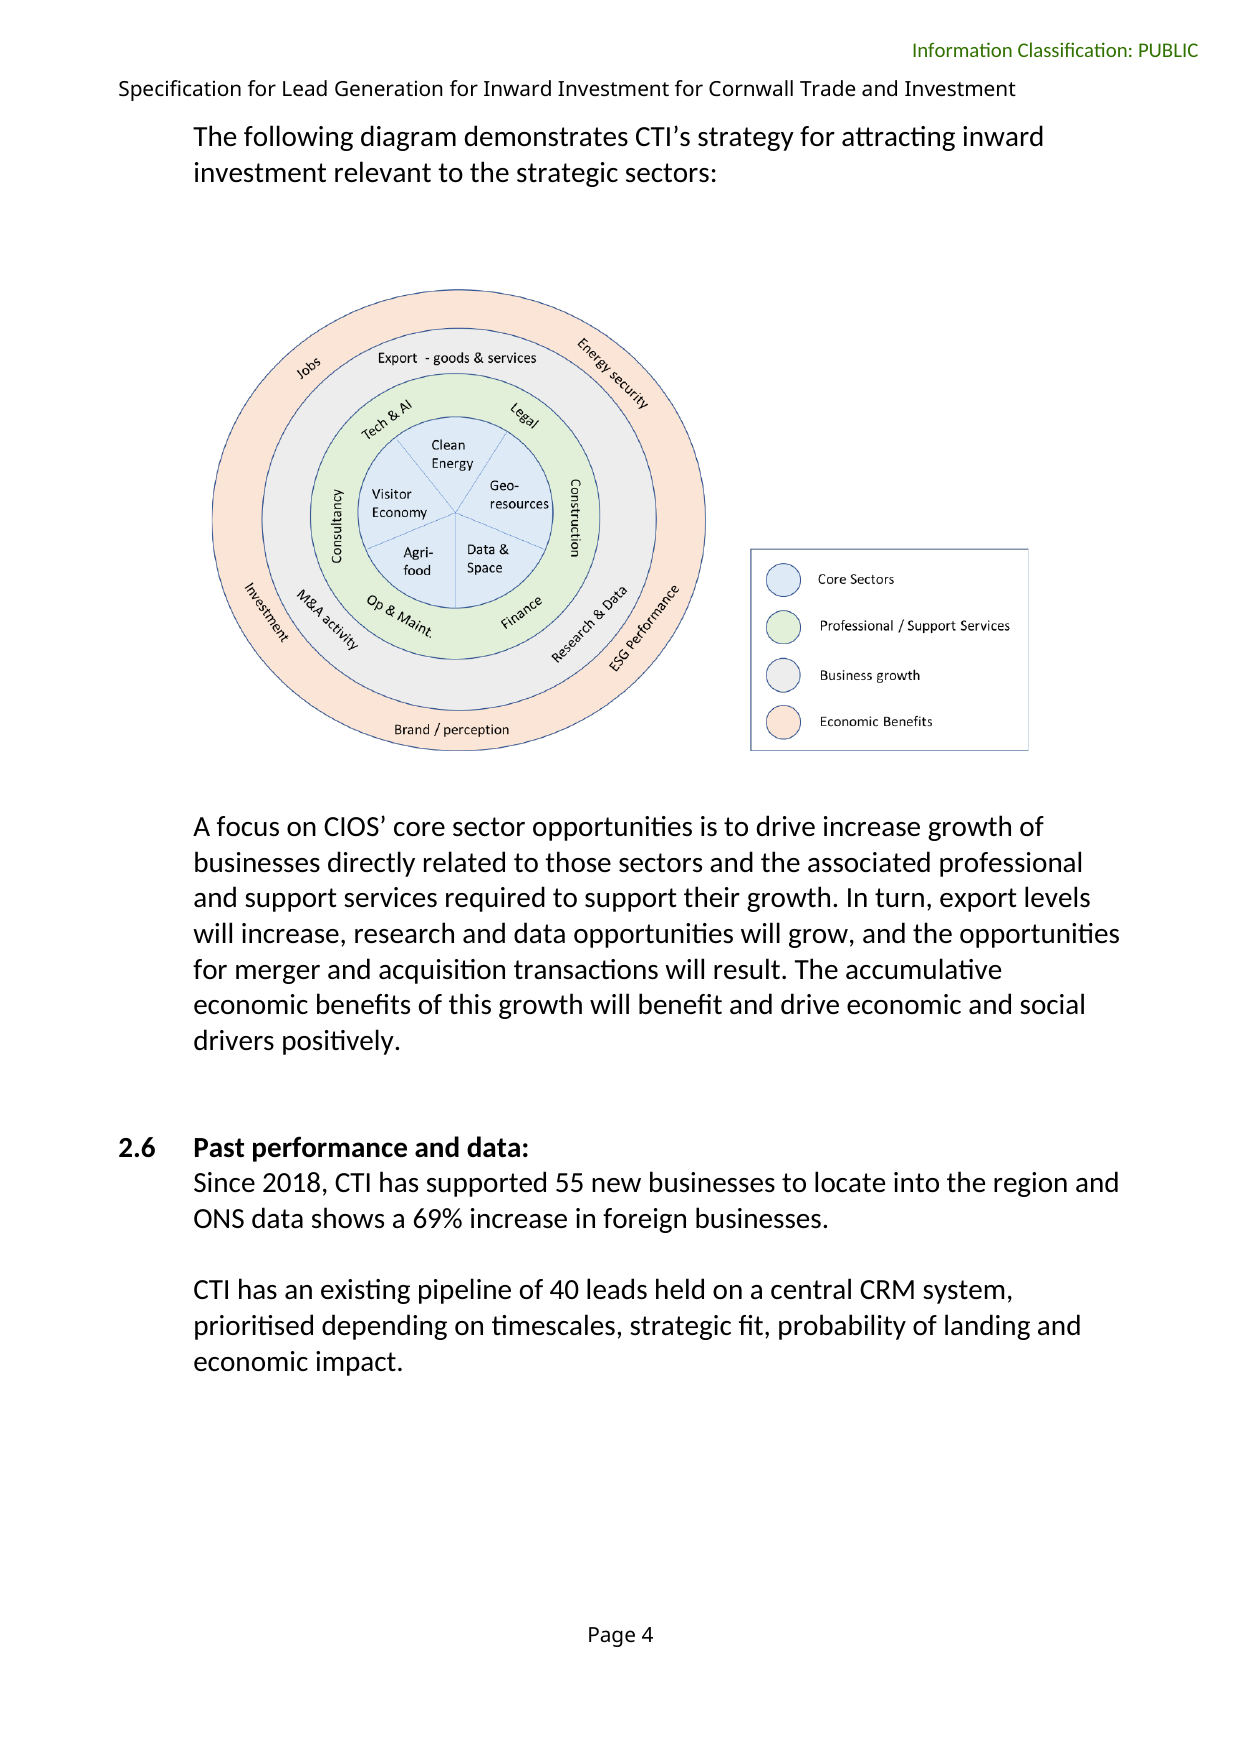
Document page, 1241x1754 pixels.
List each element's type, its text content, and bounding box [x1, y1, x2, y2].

text The following diagram demonstrates CTI’s strategy for attracting inward investment relevant to the strategic sectors: [193, 118, 1122, 189]
picture [211, 289, 1029, 751]
text A focus on CIOS’ core sector opportunities is to drive increase growth of businesses directly related to those sectors and the associated professional and support services required to support their growth. In turn, export levels will increase, research and data opportunities will grow, and the opportunities for merger and acquisition transactions will result. The accumulative economic benefits of this growth will benefit and drive economic and social drivers positively. [193, 808, 1122, 1058]
text Since 2018, CTI has supported 55 new businesses to locate into the region and ONS data shows a 69% increase in foreign businesses. [193, 1164, 1122, 1236]
text CTI has an existing pipeline of 40 leads held on a central CRM system, prioritised depending on timescales, strategic fit, probability of landing and economic impact. [193, 1271, 1122, 1378]
text 2.6 Past performance and data: [118, 1129, 1122, 1164]
